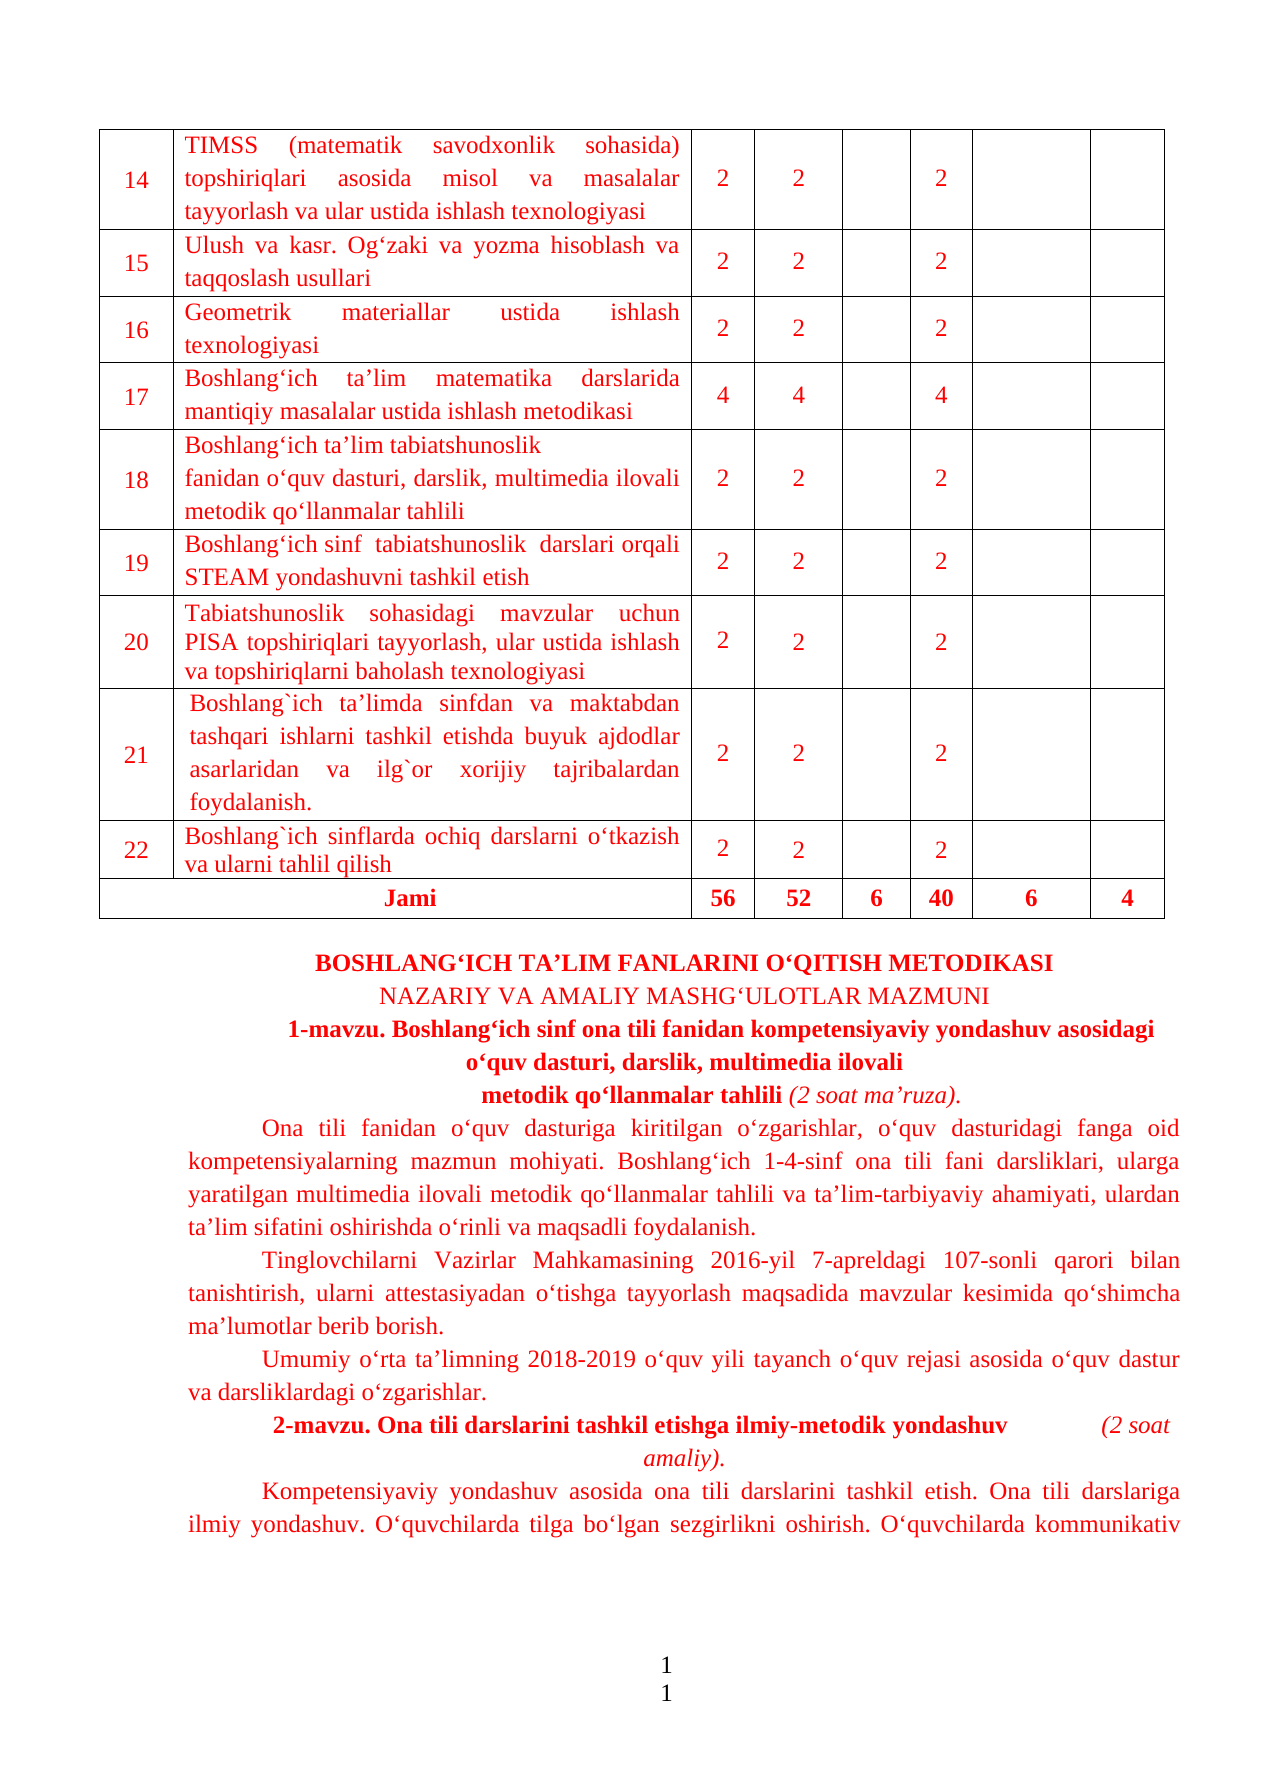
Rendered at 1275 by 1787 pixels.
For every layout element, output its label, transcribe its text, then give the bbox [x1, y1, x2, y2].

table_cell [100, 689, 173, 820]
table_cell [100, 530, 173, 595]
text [188, 1476, 1181, 1538]
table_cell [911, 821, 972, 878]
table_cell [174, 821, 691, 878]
text 2-mavzu. Ona tili darslarini tashkil etishga ilmiy-metodik yondashuv (2 soat amaliy). [188, 1410, 1181, 1472]
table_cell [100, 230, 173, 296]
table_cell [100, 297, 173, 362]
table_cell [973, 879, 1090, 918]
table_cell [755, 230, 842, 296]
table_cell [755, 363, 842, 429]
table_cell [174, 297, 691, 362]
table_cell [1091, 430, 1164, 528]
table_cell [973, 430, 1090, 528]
text Umumiy o‘rta ta’limning 2018-2019 o‘quv yili tayanch o‘quv rejasi asosida o‘quv dastur va darsliklardagi o‘zgarishlar. [188, 1344, 1181, 1406]
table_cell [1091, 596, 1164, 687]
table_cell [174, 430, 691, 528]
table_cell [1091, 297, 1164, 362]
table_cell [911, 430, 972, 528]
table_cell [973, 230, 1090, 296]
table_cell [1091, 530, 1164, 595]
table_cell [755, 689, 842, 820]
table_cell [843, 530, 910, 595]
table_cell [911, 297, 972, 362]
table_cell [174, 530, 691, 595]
text Ona tili fanidan o‘quv dasturiga kiritilgan o‘zgarishlar, o‘quv dasturidagi fanga oid kompetensiyalarning mazmun mohiyati. Boshlang‘ich 1-4-sinf ona tili fani darsliklari, ularga yaratilgan multimedia ilovali metodik qo‘llanmalar tahlili va ta’lim-tarbiyaviy ahamiyati, ulardan ta’lim sifatini oshirishda o‘rinli va maqsadli foydalanish. [188, 1113, 1181, 1241]
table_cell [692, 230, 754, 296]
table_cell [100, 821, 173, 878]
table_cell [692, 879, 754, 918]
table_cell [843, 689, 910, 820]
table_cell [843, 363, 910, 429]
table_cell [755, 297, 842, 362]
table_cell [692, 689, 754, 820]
text Tinglovchilarni Vazirlar Mahkamasining 2016-yil 7-apreldagi 107-sonli qarori bilan tanishtirish, ularni attestasiyadan o‘tishga tayyorlash maqsadida mavzular kesimida qo‘shimcha ma’lumotlar berib borish. [188, 1245, 1181, 1340]
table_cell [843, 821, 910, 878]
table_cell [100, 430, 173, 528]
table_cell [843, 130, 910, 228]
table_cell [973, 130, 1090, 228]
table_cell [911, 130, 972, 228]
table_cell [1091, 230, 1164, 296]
text 1-mavzu. Boshlang‘ich sinf ona tili fanidan kompetensiyaviy yondashuv asosidagi o‘quv dasturi, darslik, multimedia ilovali [188, 1014, 1181, 1076]
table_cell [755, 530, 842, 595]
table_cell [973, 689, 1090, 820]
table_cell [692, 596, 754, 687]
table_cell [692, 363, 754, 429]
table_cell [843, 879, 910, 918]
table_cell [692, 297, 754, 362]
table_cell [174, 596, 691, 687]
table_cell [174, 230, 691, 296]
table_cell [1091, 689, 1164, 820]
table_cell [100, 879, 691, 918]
text NAZARIY VA AMALIY MASHG‘ULOTLAR MAZMUNI [188, 981, 1181, 1010]
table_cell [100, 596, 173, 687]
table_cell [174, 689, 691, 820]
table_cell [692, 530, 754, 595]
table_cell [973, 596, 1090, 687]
text BOSHLANG‘ICH TA’LIM FANLARINI O‘QITISH METODIKASI [188, 948, 1181, 977]
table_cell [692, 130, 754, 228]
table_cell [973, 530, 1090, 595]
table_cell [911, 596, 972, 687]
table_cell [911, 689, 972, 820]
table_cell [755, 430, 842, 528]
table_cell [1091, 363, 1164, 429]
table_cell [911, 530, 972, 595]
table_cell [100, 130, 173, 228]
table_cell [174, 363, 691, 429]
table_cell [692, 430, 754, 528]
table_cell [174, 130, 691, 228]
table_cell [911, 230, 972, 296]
text metodik qo‘llanmalar tahlili (2 soat ma’ruza). [188, 1080, 1181, 1109]
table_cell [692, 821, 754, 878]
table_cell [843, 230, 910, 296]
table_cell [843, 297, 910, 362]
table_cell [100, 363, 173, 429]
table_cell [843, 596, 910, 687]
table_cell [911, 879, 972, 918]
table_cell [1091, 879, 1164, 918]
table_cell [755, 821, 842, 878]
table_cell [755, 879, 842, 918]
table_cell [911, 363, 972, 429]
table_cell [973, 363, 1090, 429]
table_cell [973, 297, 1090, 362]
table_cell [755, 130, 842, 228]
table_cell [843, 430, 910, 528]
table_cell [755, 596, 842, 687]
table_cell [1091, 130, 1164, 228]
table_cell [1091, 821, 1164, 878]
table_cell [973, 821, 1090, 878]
